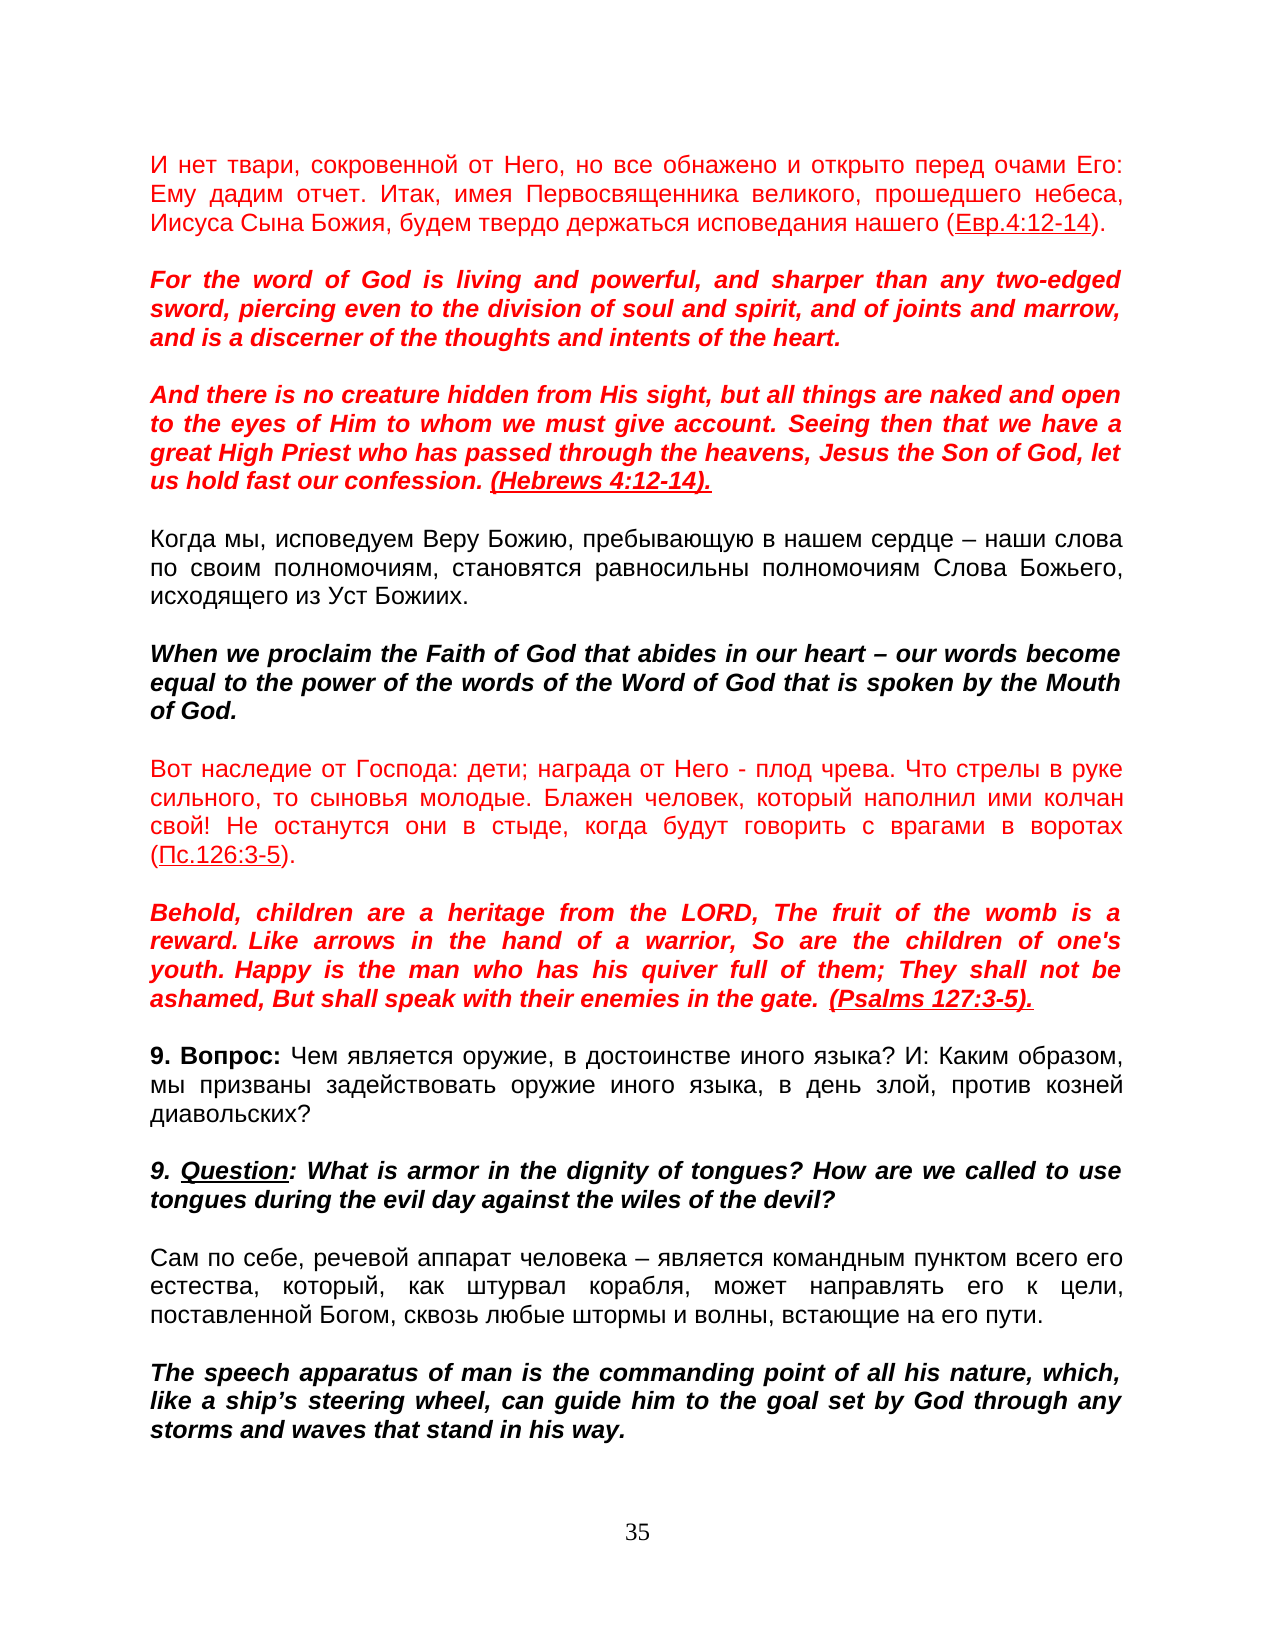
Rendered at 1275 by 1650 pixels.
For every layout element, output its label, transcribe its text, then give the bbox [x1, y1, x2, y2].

text And there is no creature hidden from His sight, but all things are naked and open to the eyes of Him to whom we must give account. Seeing then that we have a great High Priest who has passed through the heavens, Jesus the Son of God, let us hold fast our confession. (Hebrews 4:12-14). [150, 380, 1125, 495]
text The speech apparatus of man is the commanding point of all his nature, which, like a ship’s steering wheel, can guide him to the goal set by God through any storms and waves that stand in his way. [150, 1357, 1125, 1444]
text When we proclaim the Faith of God that abides in our heart – our words become equal to the power of the words of the Word of God that is spoken by the Mouth of God. [150, 639, 1125, 725]
text Когда мы, исповедуем Веру Божию, пребывающую в нашем сердце – наши слова по своим полномочиям, становятся равносильны полномочиям Слова Божьего, исходящего из Уст Божиих. [150, 524, 1125, 610]
text 9. Вопрос: Чем является оружие, в достоинстве иного языка? И: Каким образом, мы призваны задействовать оружие иного языка, в день злой, против козней диавольских? [150, 1041, 1125, 1127]
text Behold, children are a heritage from the LORD, The fruit of the womb is a reward. Like arrows in the hand of a warrior, So are the children of one's youth. Happy is the man who has his quiver full of them; They shall not be ashamed, But shall speak with their enemies in the gate. (Psalms 127:3-5). [150, 897, 1125, 1012]
text Вот наследие от Господа: дети; награда от Него - плод чрева. Что стрелы в руке сильного, то сыновья молодые. Блажен человек, который наполнил ими колчан свой! Не останутся они в стыде, когда будут говорить с врагами в воротах (Пс.126:3-5). [150, 754, 1125, 869]
text 9. Question: What is armor in the dignity of tongues? How are we called to use tongues during the evil day against the wiles of the devil? [150, 1156, 1125, 1214]
text Сам по себе, речевой аппарат человека – является командным пунктом всего его естества, который, как штурвал корабля, может направлять его к цели, поставленной Богом, сквозь любые штормы и волны, встающие на его пути. [150, 1242, 1125, 1329]
text For the word of God is living and powerful, and sharper than any two-edged sword, piercing even to the division of soul and spirit, and of joints and marrow, and is a discerner of the thoughts and intents of the heart. [150, 265, 1125, 351]
text И нет твари, сокровенной от Него, но все обнажено и открыто перед очами Его: Ему дадим отчет. Итак, имея Первосвященника великого, прошедшего небеса, Иисуса Сына Божия, будем твердо держаться исповедания нашего (Евр.4:12-14). [150, 150, 1125, 236]
